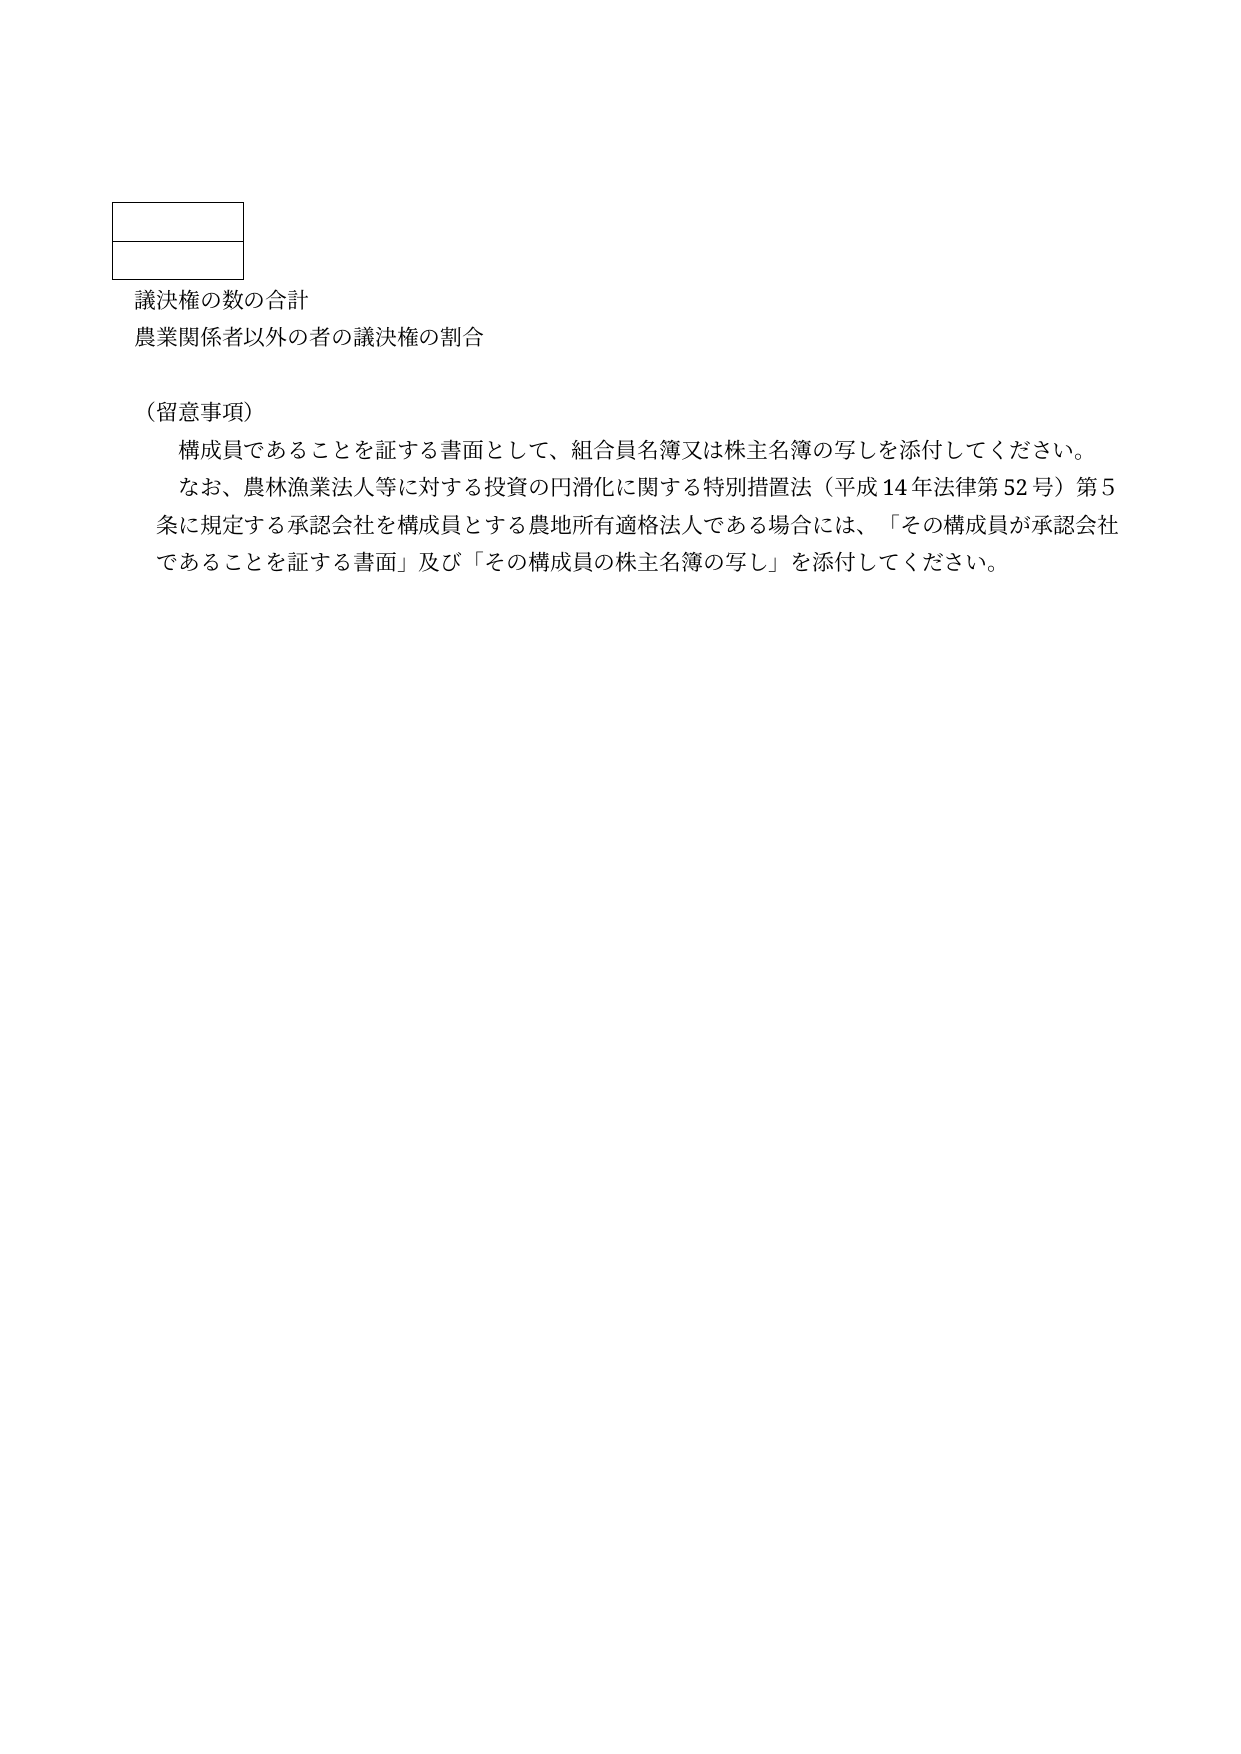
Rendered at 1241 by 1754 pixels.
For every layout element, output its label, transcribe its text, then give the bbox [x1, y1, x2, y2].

text なお、農林漁業法人等に対する投資の円滑化に関する特別措置法（平成14年法律第52号）第５ [112, 468, 1128, 505]
text （留意事項） [112, 393, 1128, 430]
text であることを証する書面」及び「その構成員の株主名簿の写し」を添付してください。 [156, 543, 1128, 580]
text 条に規定する承認会社を構成員とする農地所有適格法人である場合には、「その構成員が承認会社 [156, 505, 1128, 543]
text 農業関係者以外の者の議決権の割合 [112, 318, 1128, 355]
text 構成員であることを証する書面として、組合員名簿又は株主名簿の写しを添付してください。 [112, 430, 1128, 468]
table_header [113, 203, 243, 241]
text 議決権の数の合計 [112, 280, 1128, 318]
table_cell [113, 242, 243, 279]
